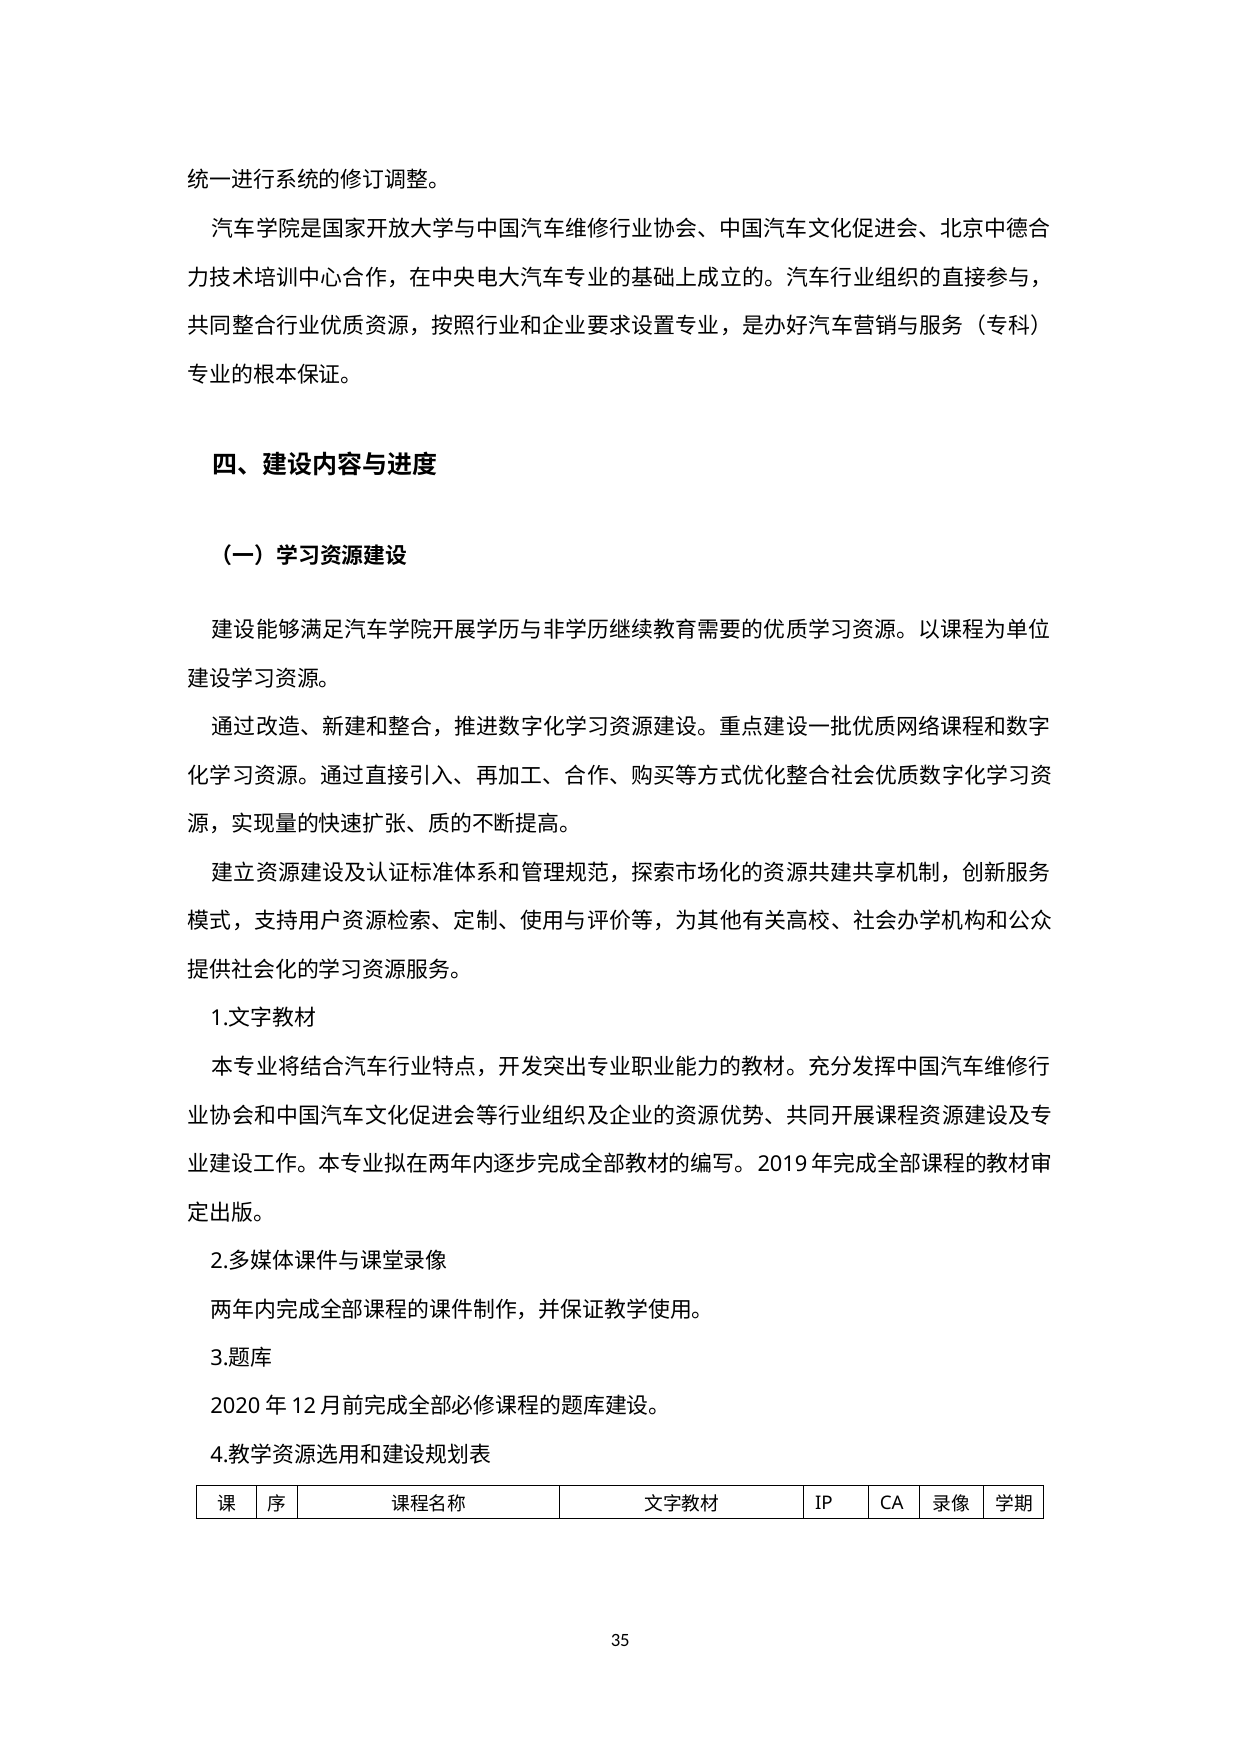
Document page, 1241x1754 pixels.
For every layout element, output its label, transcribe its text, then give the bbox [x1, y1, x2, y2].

text 2.多媒体课件与课堂录像 [187, 1243, 1053, 1276]
table_header 课程 类别 [197, 1486, 256, 1518]
table_header CAI [869, 1486, 919, 1518]
text （一）学习资源建设 [187, 538, 1053, 571]
table_header 序 号 [257, 1486, 297, 1518]
text 建设能够满足汽车学院开展学历与非学历继续教育需要的优质学习资源。以课程为单位建设学习资源。 [187, 611, 1053, 693]
text 3.题库 [187, 1340, 1053, 1372]
table_header 录像 [920, 1486, 983, 1518]
text 2020年12月前完成全部必修课程的题库建设。 [187, 1388, 1053, 1421]
text 4.教学资源选用和建设规划表 [187, 1436, 1053, 1469]
table_header 文字教材 [560, 1486, 803, 1518]
table_header 课程名称 [298, 1486, 559, 1518]
text 通过改造、新建和整合，推进数字化学习资源建设。重点建设一批优质网络课程和数字化学习资源。通过直接引入、再加工、合作、购买等方式优化整合社会优质数字化学习资源，实现量的快速扩张、质的不断提高。 [187, 708, 1053, 838]
text 两年内完成全部课程的课件制作，并保证教学使用。 [187, 1291, 1053, 1324]
text 四、建设内容与进度 [187, 430, 1053, 495]
table_header 学期 [984, 1486, 1043, 1518]
text 1.文字教材 [187, 1000, 1053, 1033]
table_header IP [804, 1486, 868, 1518]
text 汽车学院是国家开放大学与中国汽车维修行业协会、中国汽车文化促进会、北京中德合力技术培训中心合作，在中央电大汽车专业的基础上成立的。汽车行业组织的直接参与，共同整合行业优质资源，按照行业和企业要求设置专业，是办好汽车营销与服务（专科）专业的根本保证。 [187, 210, 1053, 389]
text 建立资源建设及认证标准体系和管理规范，探索市场化的资源共建共享机制，创新服务模式，支持用户资源检索、定制、使用与评价等，为其他有关高校、社会办学机构和公众提供社会化的学习资源服务。 [187, 854, 1053, 984]
text 本专业将结合汽车行业特点，开发突出专业职业能力的教材。充分发挥中国汽车维修行业协会和中国汽车文化促进会等行业组织及企业的资源优势、共同开展课程资源建设及专业建设工作。本专业拟在两年内逐步完成全部教材的编写。2019年完成全部课程的教材审定出版。 [187, 1048, 1053, 1227]
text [187, 162, 1053, 194]
